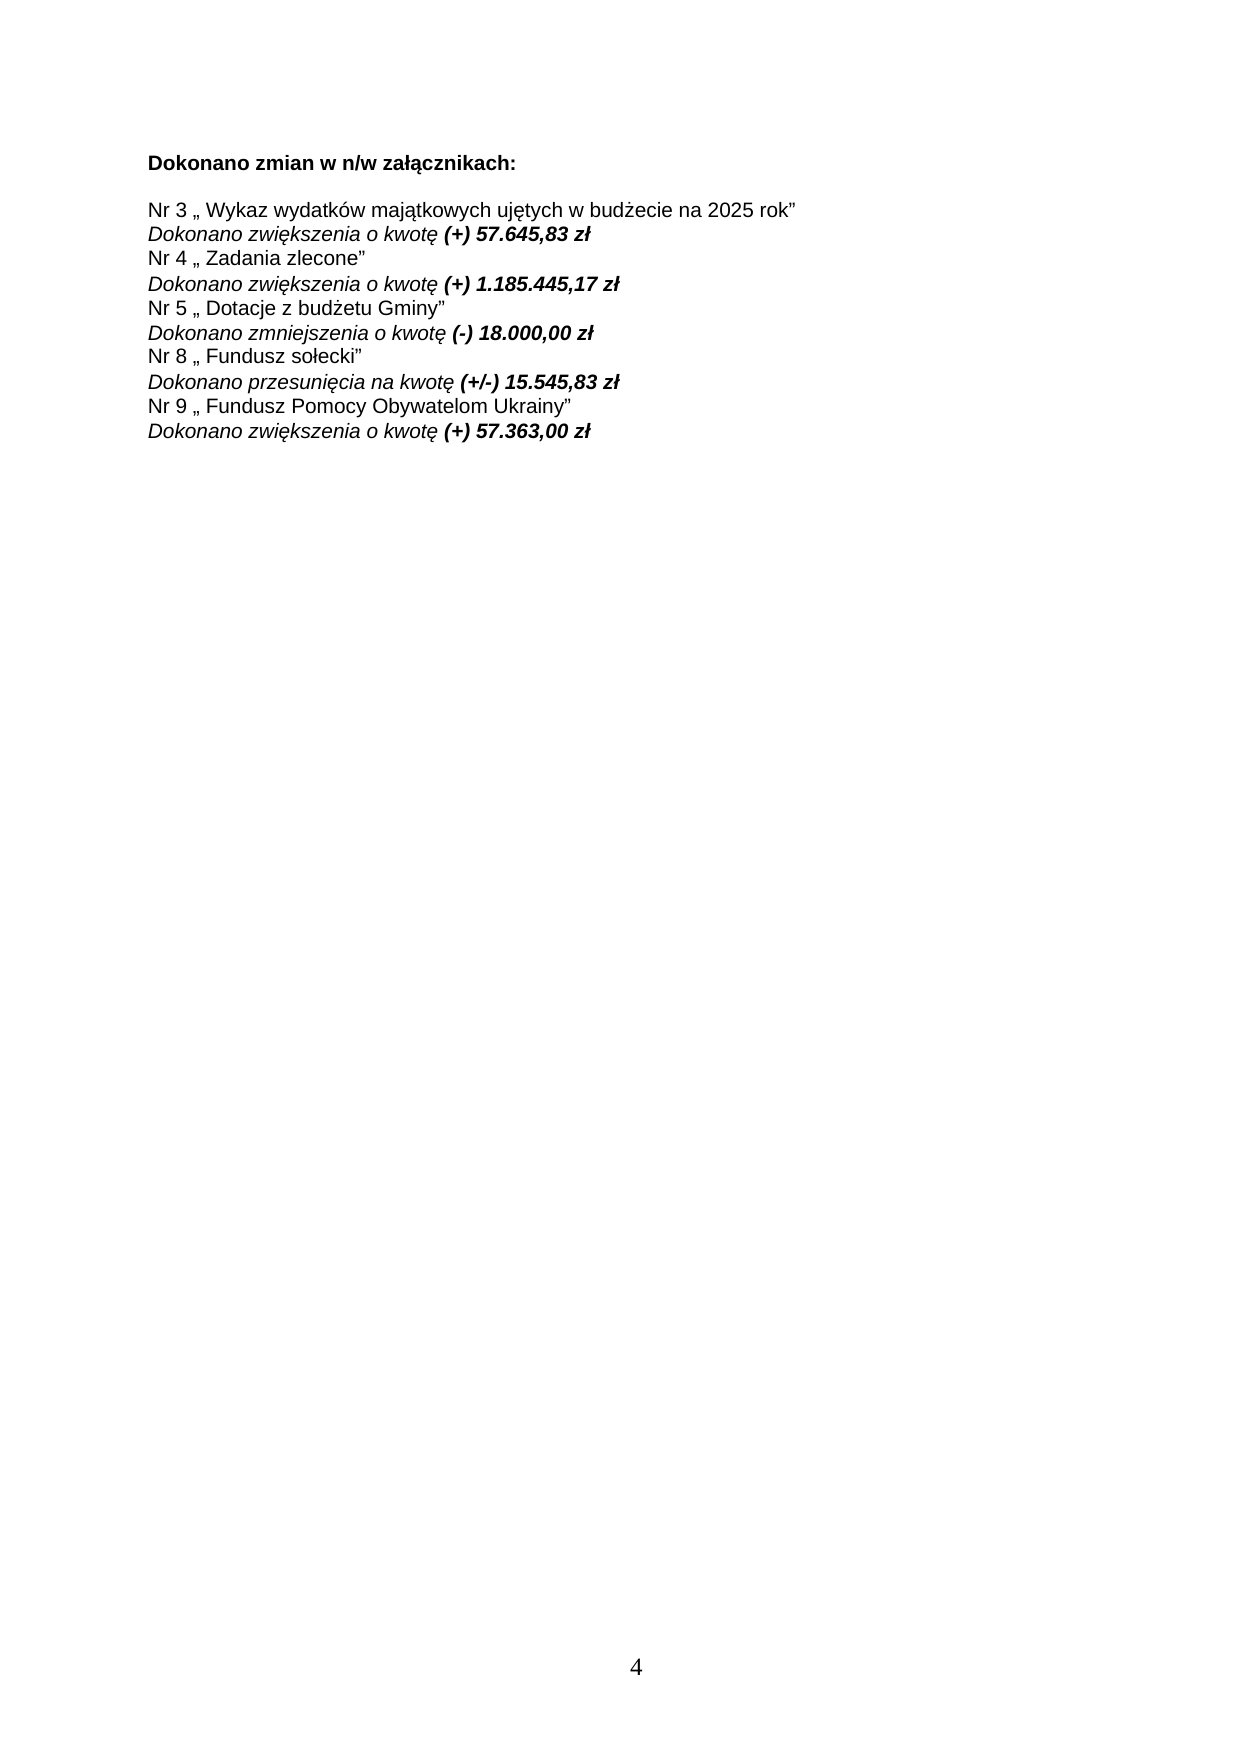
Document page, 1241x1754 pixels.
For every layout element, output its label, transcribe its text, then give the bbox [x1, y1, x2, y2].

text Nr 3 „ Wykaz wydatków majątkowych ujętych w budżecie na 2025 rok” [148, 198, 1125, 222]
text Dokonano zmniejszenia o kwotę (-) 18.000,00 zł [148, 320, 1125, 344]
text Dokonano zmian w n/w załącznikach: [148, 150, 1125, 174]
text Dokonano zwiększenia o kwotę (+) 1.185.445,17 zł [148, 271, 1125, 295]
text Nr 8 „ Fundusz sołecki” [148, 344, 1125, 368]
text Dokonano zwiększenia o kwotę (+) 57.363,00 zł [148, 418, 1125, 442]
text Nr 9 „ Fundusz Pomocy Obywatelom Ukrainy” [148, 393, 1125, 417]
text Nr 5 „ Dotacje z budżetu Gminy” [148, 295, 1125, 319]
text Dokonano przesunięcia na kwotę (+/-) 15.545,83 zł [148, 369, 1125, 393]
text Nr 4 „ Zadania zlecone” [148, 246, 1125, 270]
text Dokonano zwiększenia o kwotę (+) 57.645,83 zł [148, 222, 1125, 246]
